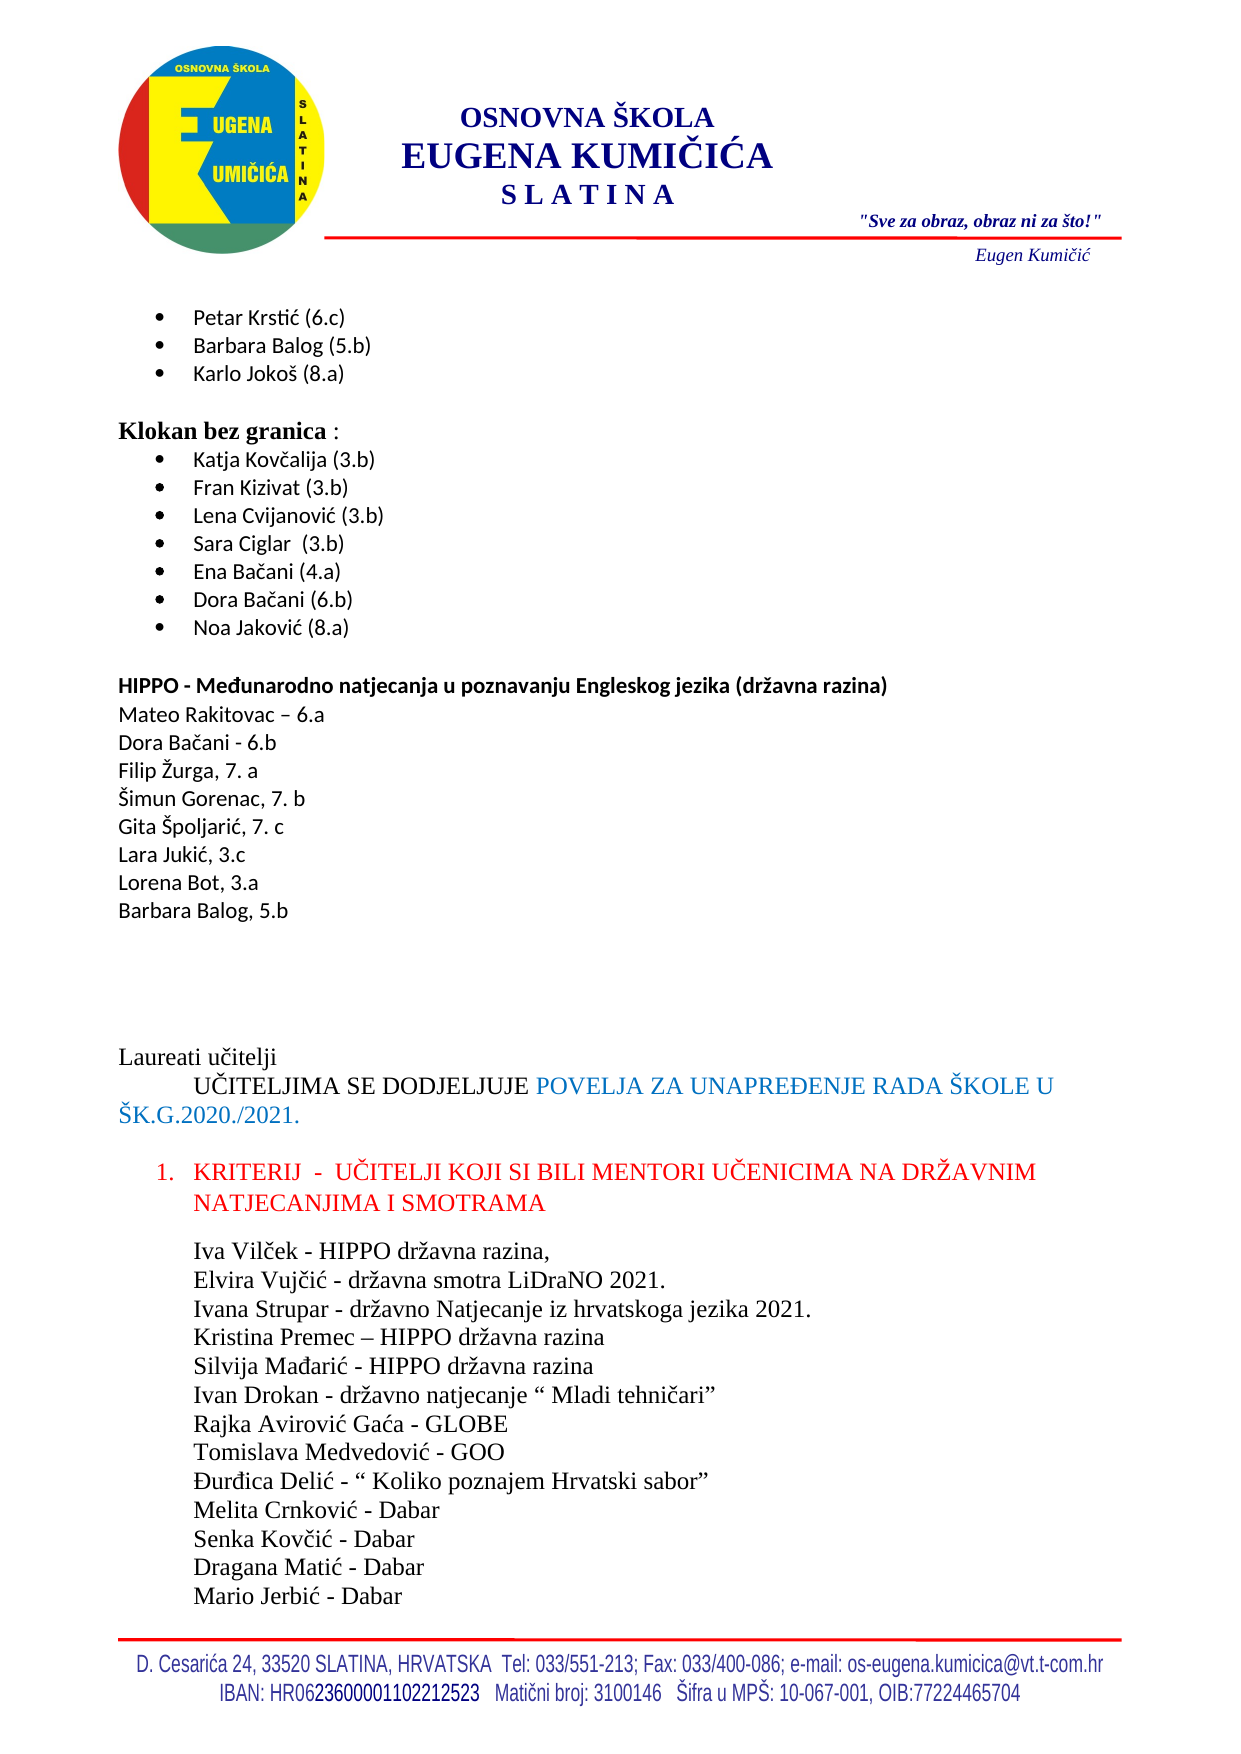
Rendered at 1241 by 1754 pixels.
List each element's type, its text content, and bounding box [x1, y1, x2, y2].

text Tomislava Medvedović - GOO [193, 1437, 1122, 1466]
picture [118, 46, 325, 254]
list Katja Kovčalija (3.b) [156, 445, 1122, 473]
list Fran Kizivat (3.b) [156, 473, 1122, 501]
text UČITELJIMA SE DODJELJUJE POVELJA ZA UNAPREĐENJE RADA ŠKOLE U ŠK.G.2020./2021. [118, 1071, 1122, 1129]
text Klokan bez granica : [118, 416, 1122, 445]
list Lena Cvijanović (3.b) [156, 501, 1122, 529]
list Dora Bačani (6.b) [156, 585, 1122, 613]
text Dora Bačani - 6.b [118, 728, 1122, 756]
text Kristina Premec – HIPPO državna razina [193, 1322, 1122, 1351]
list Petar Krstić (6.c) [156, 303, 1122, 331]
text Lorena Bot, 3.a [118, 868, 1122, 896]
text Elvira Vujčić - državna smotra LiDraNO 2021. [193, 1265, 1122, 1294]
text Šimun Gorenac, 7. b [118, 784, 1122, 812]
text Rajka Avirović Gaća - GLOBE [193, 1409, 1122, 1437]
text Ivana Strupar - državno Natjecanje iz hrvatskoga jezika 2021. [193, 1294, 1122, 1322]
text Barbara Balog, 5.b [118, 896, 1122, 924]
text Iva Vilček - HIPPO državna razina, [193, 1236, 1122, 1265]
list Sara Ciglar (3.b) [156, 529, 1122, 557]
text Mateo Rakitovac – 6.a [118, 700, 1122, 728]
text Silvija Mađarić - HIPPO državna razina [193, 1351, 1122, 1380]
text Senka Kovčić - Dabar [193, 1524, 1122, 1552]
text Gita Špoljarić, 7. c [118, 812, 1122, 840]
list KRITERIJ - UČITELJI KOJI SI BILI MENTORI UČENICIMA NA DRŽAVNIM NATJECANJIMA I SMOTRAMA [156, 1157, 1122, 1217]
text Lara Jukić, 3.c [118, 840, 1122, 868]
text Đurđica Delić - “ Koliko poznajem Hrvatski sabor” [193, 1466, 1122, 1495]
list Noa Jaković (8.a) [156, 613, 1122, 641]
list Ena Bačani (4.a) [156, 557, 1122, 585]
list Barbara Balog (5.b) [156, 331, 1122, 359]
text Dragana Matić - Dabar [193, 1552, 1122, 1581]
text HIPPO - Međunarodno natjecanja u poznavanju Engleskog jezika (državna razina) [118, 672, 1122, 700]
text Filip Žurga, 7. a [118, 756, 1122, 784]
text Melita Crnković - Dabar [193, 1495, 1122, 1524]
text Ivan Drokan - državno natjecanje “ Mladi tehničari” [193, 1380, 1122, 1409]
list Karlo Jokoš (8.a) [156, 359, 1122, 387]
text Laureati učitelji [118, 1042, 1122, 1071]
text Mario Jerbić - Dabar [193, 1581, 1122, 1610]
